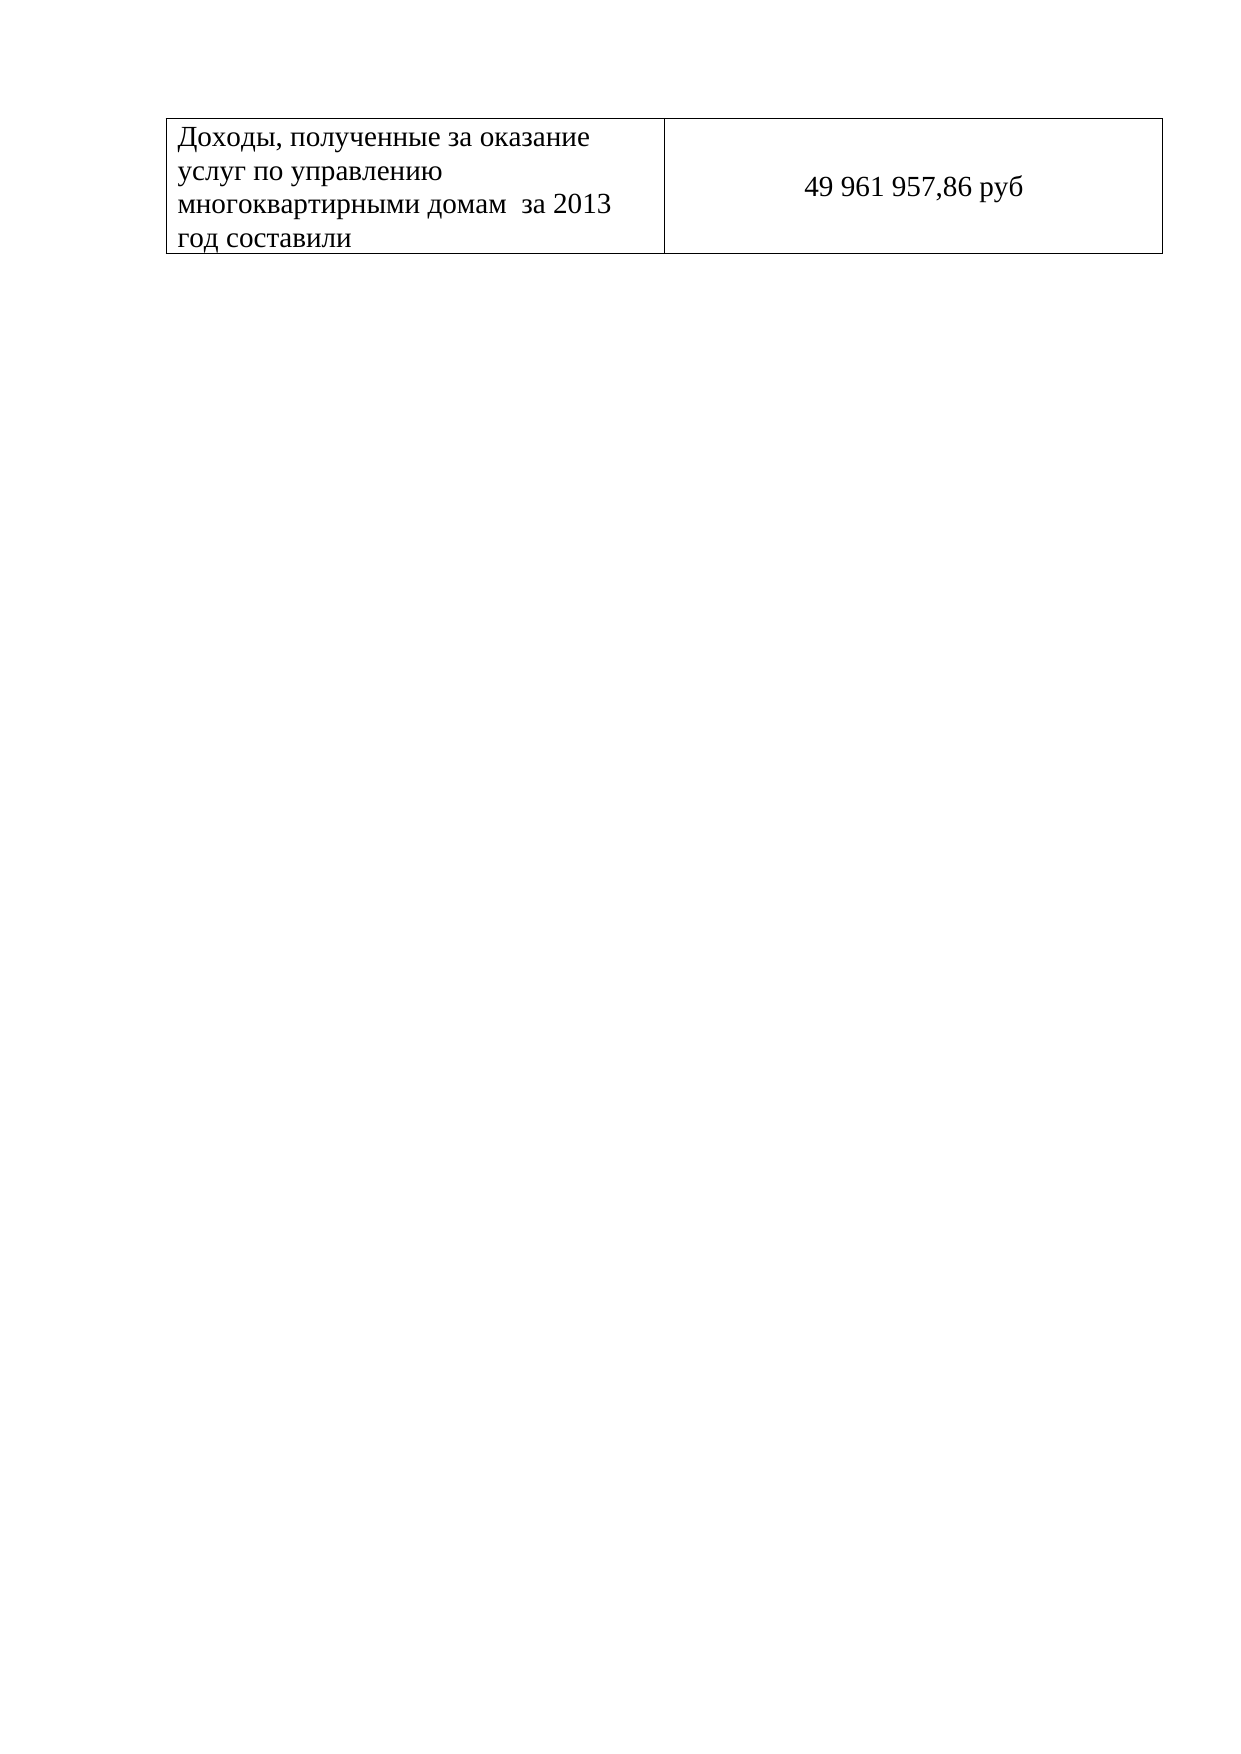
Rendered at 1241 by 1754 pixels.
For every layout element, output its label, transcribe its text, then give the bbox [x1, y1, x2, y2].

table_header 49 961 957,86 руб [665, 119, 1162, 253]
table_header Доходы, полученные за оказание услуг по управлению многоквартирными домам за 2013 год составили [167, 119, 664, 253]
